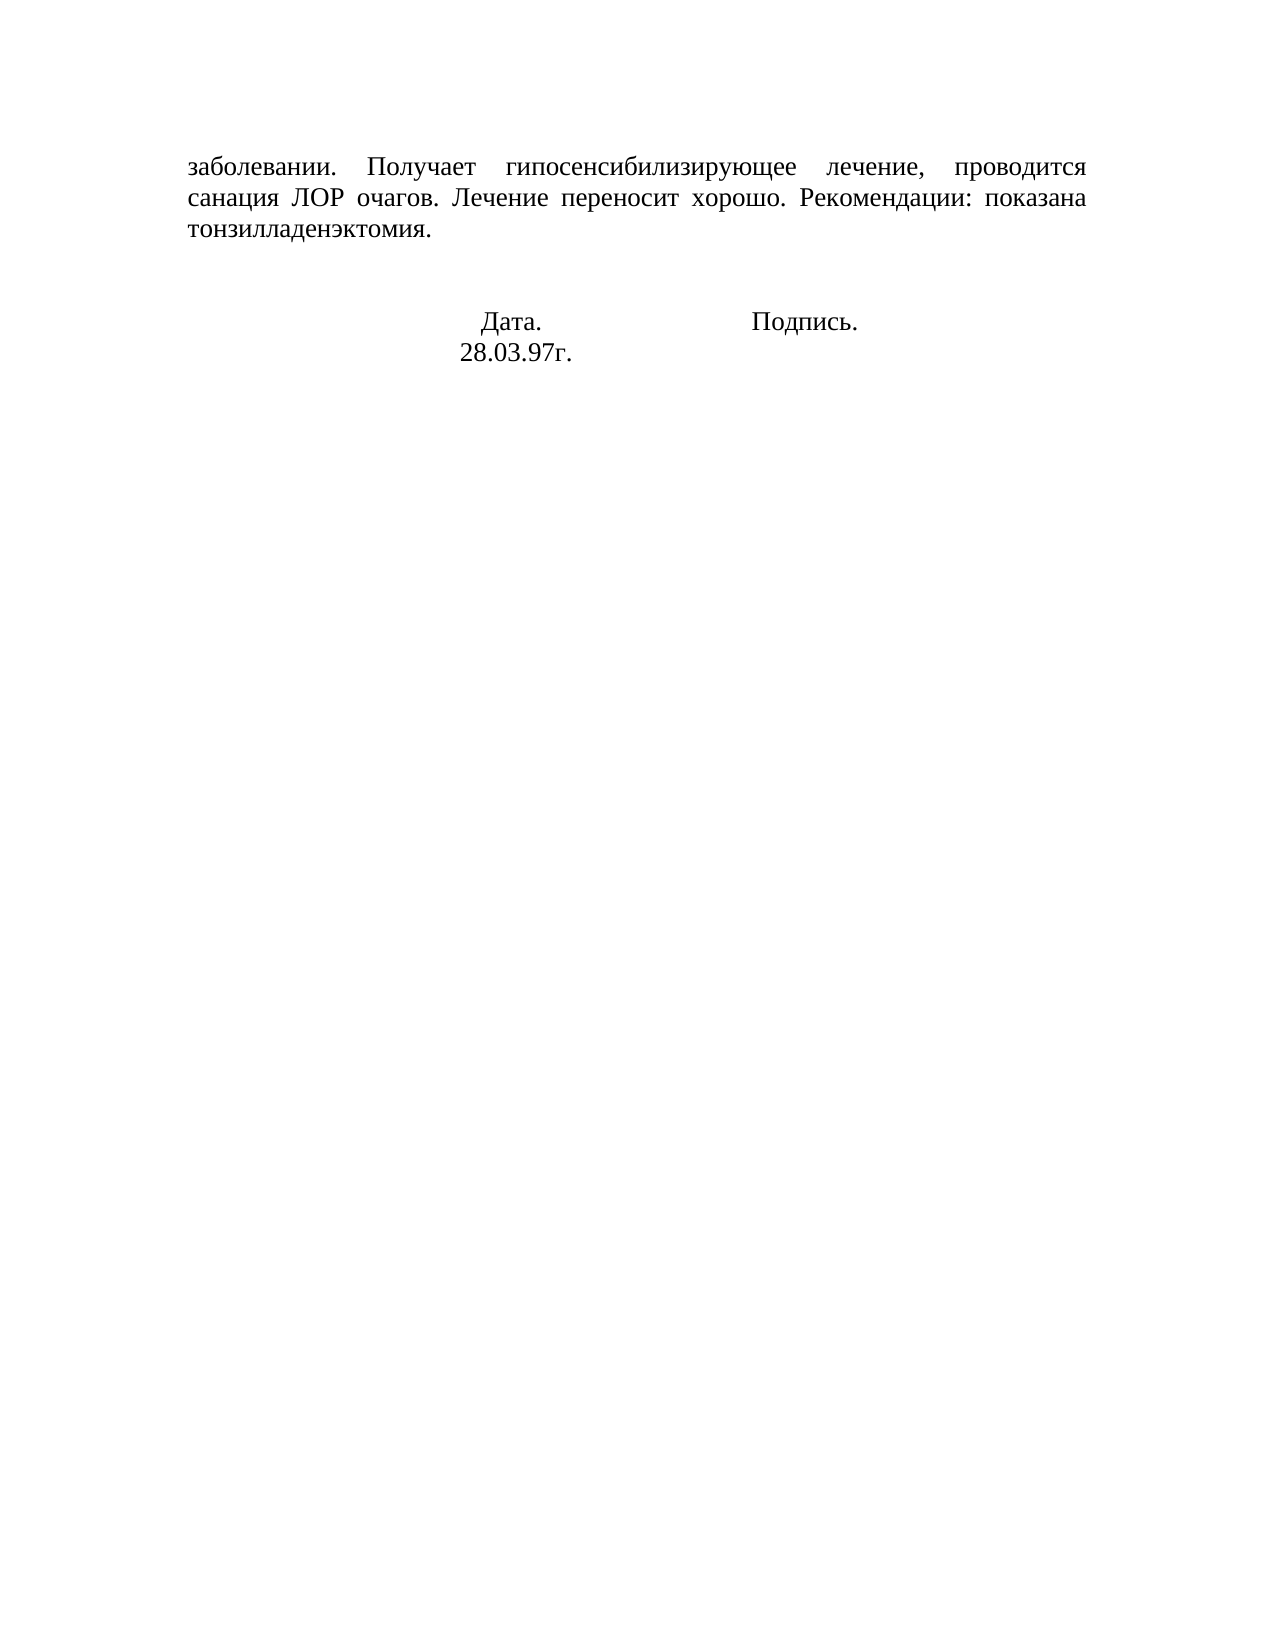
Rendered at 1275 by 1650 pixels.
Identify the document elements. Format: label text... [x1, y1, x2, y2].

text Дата. Подпись. [187, 305, 1087, 336]
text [187, 150, 1087, 243]
text 28.03.97г. [187, 336, 1087, 367]
